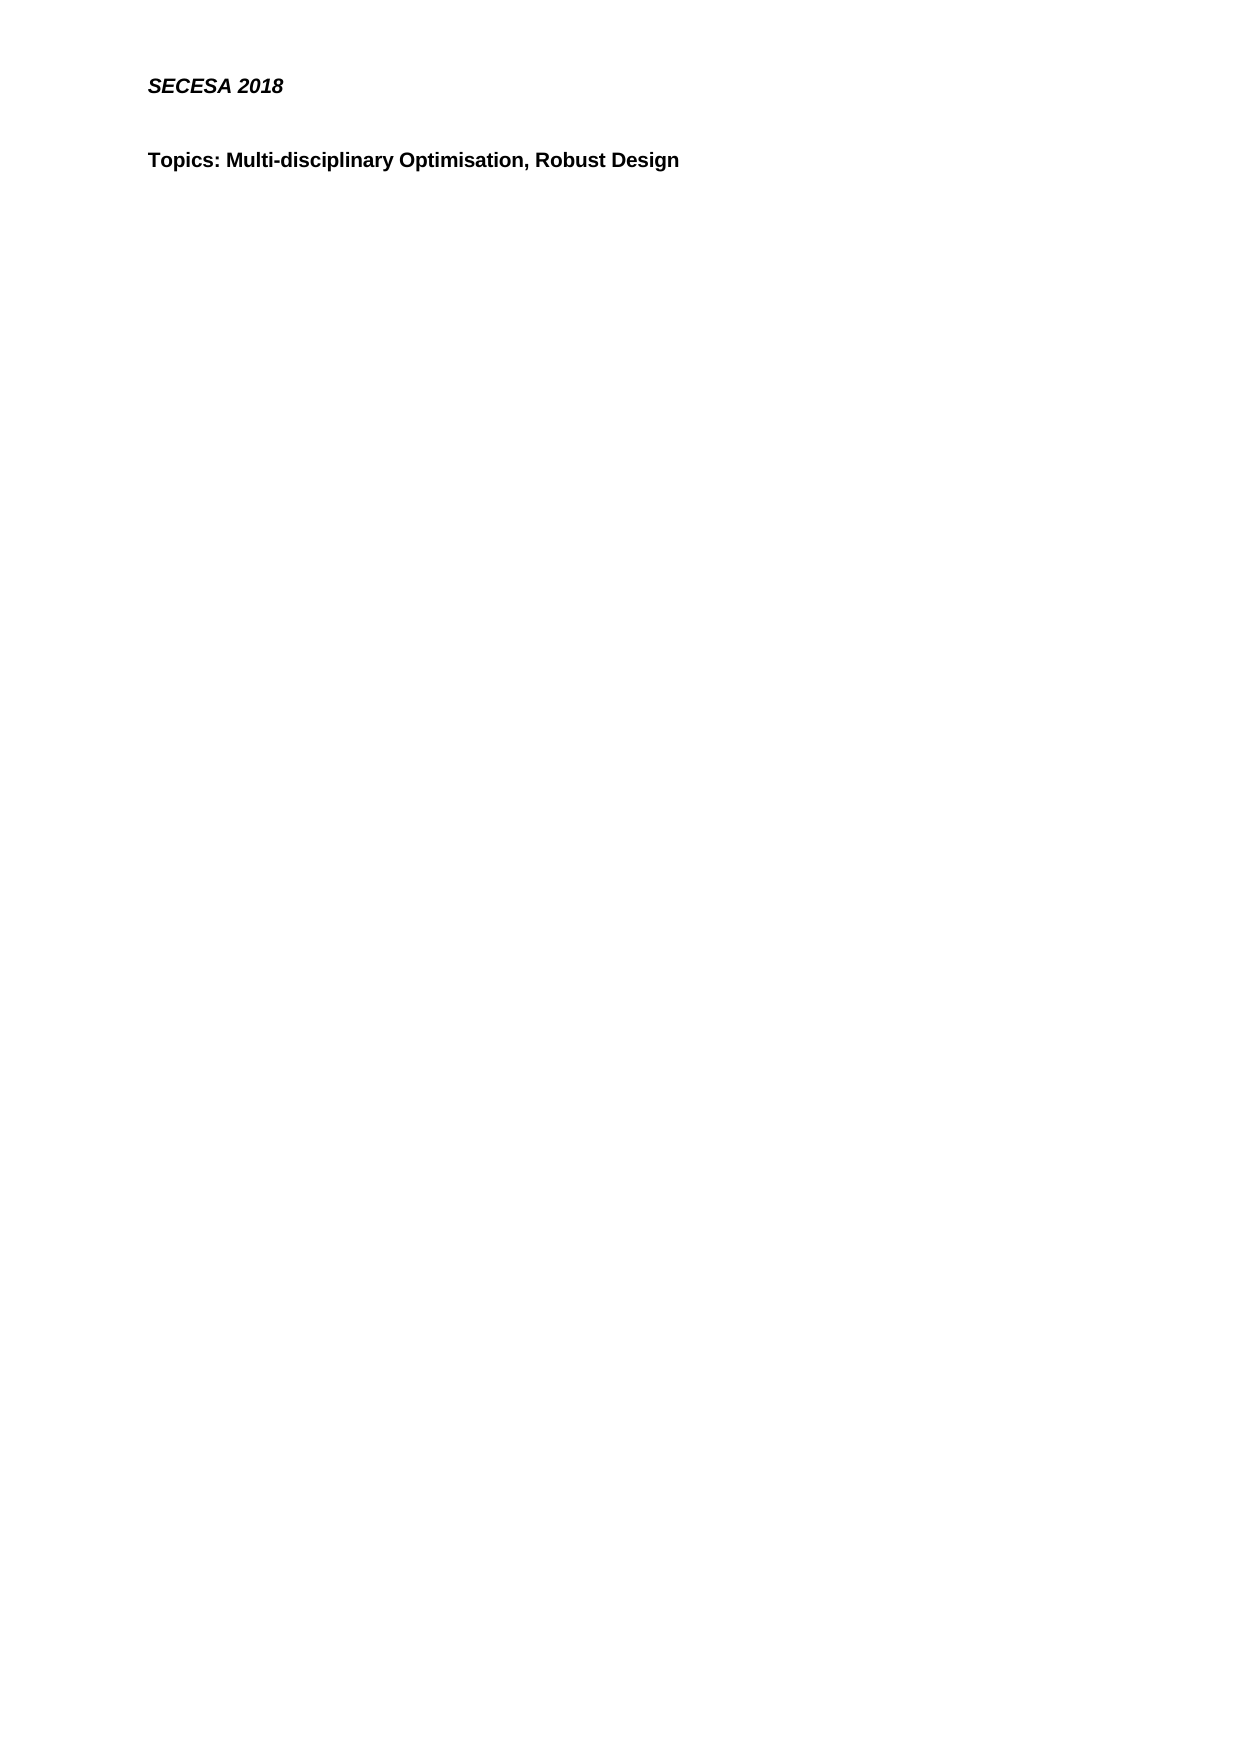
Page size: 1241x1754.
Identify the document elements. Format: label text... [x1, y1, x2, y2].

text Topics: Multi-disciplinary Optimisation, Robust Design [148, 148, 1093, 172]
